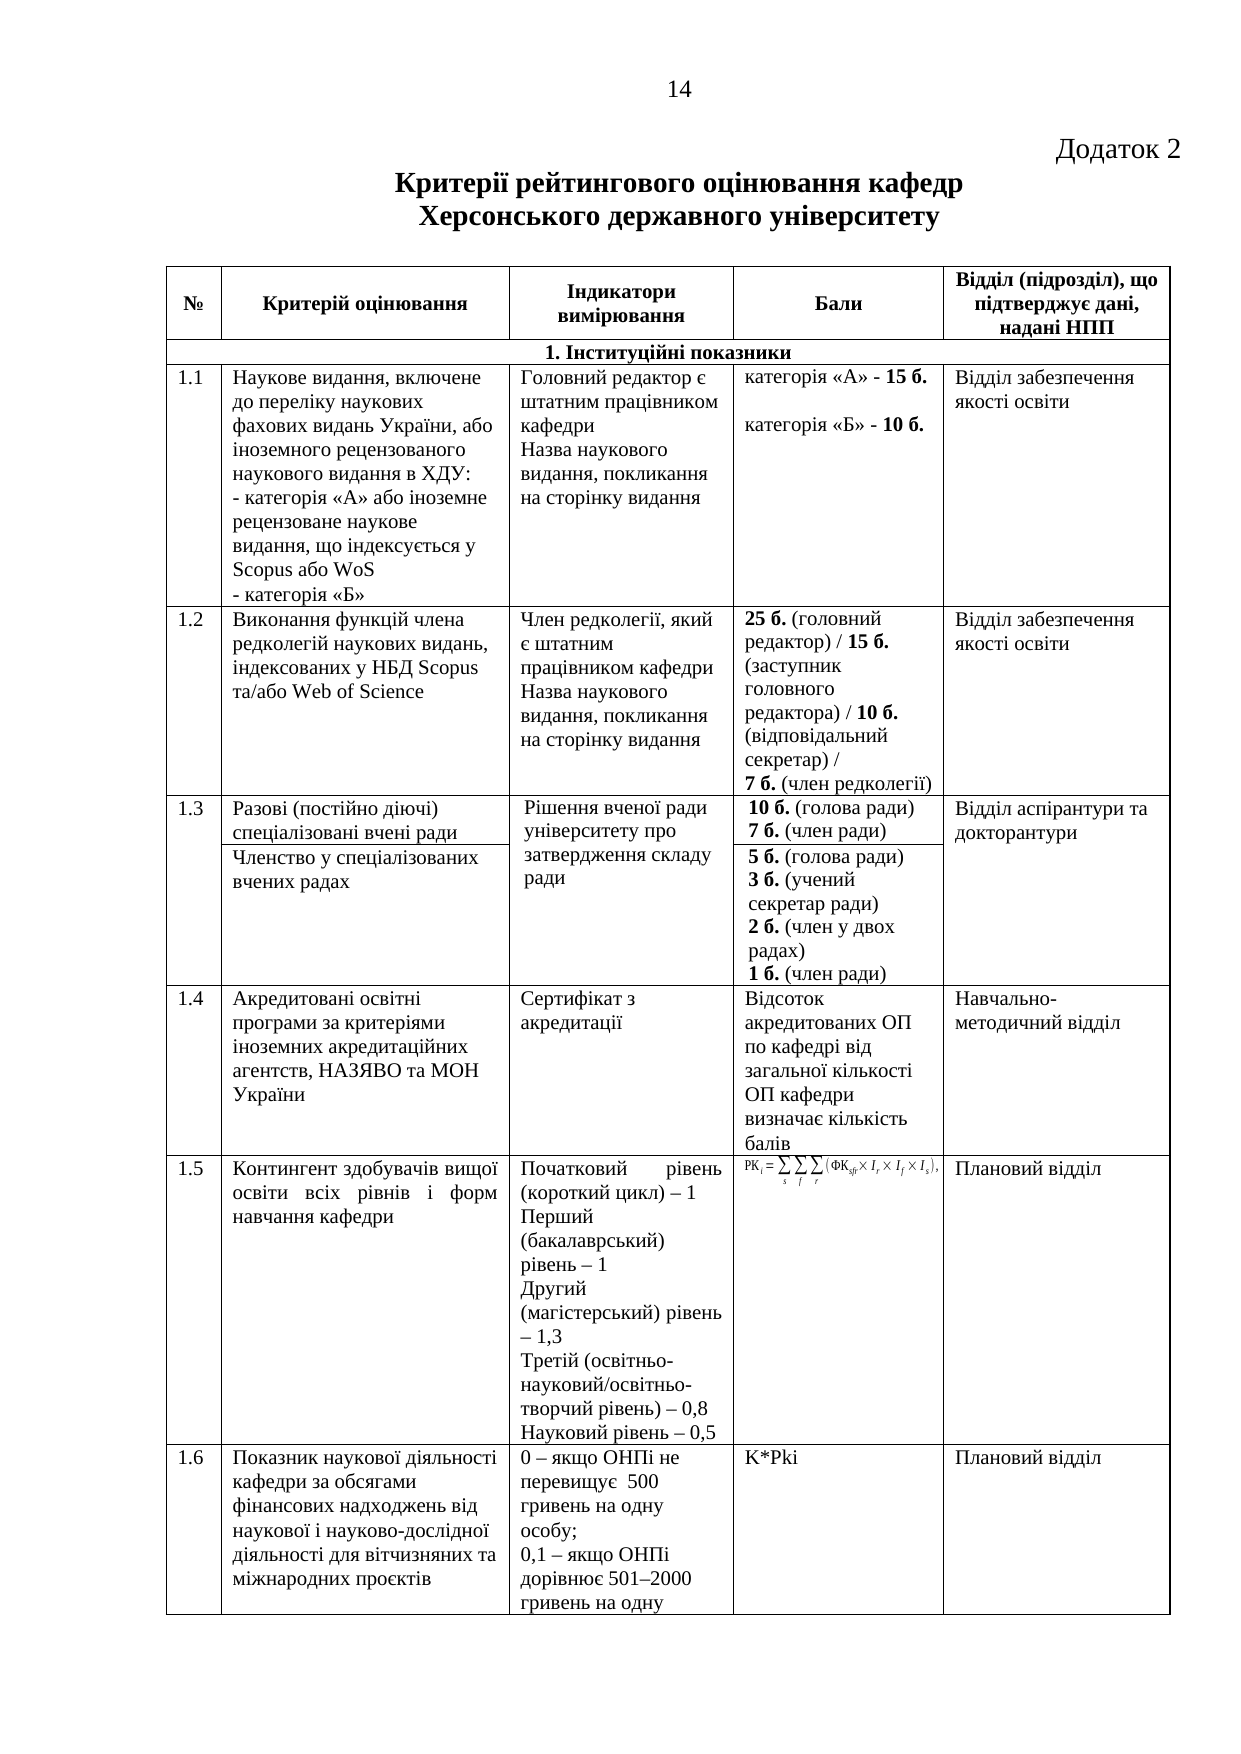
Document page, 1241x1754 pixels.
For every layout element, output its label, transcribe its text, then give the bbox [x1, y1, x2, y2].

text Критерії рейтингового оцінювання кафедр [177, 165, 1181, 198]
table_cell 1. Інституційні показники [167, 340, 1169, 364]
table_cell Відділ аспірантури та докторантури [944, 796, 1169, 985]
table_cell 25 б. (головний редактор) / 15 б. (заступник головного редактора) / 10 б. (відповідальний секретар) / 7 б. (член редколегії) [734, 607, 943, 794]
table_cell Відділ забезпечення якості освіти [944, 365, 1169, 606]
table_cell 1.6 [167, 1445, 221, 1614]
table_cell Початковий рівень (короткий цикл) – 1 Перший (бакалаврський) рівень – 1 Другий (магістерський) рівень – 1,3 Третій (освітньо-науковий/освітньо-творчий рівень) – 0,8 Науковий рівень – 0,5 [510, 1156, 733, 1444]
table_cell Відділ забезпечення якості освіти [944, 607, 1169, 794]
table_cell 1.3 [167, 796, 221, 985]
table_cell категорія «A» - 15 б. категорія «Б» - 10 б. [734, 365, 943, 606]
table_cell Плановий відділ [944, 1445, 1169, 1614]
table_cell 1.1 [167, 365, 221, 606]
table_cell Плановий відділ [944, 1156, 1169, 1444]
table_cell Контингент здобувачів вищої освіти всіх рівнів і форм навчання кафедри [222, 1156, 509, 1444]
table_cell Наукове видання, включене до переліку наукових фахових видань України, або іноземного рецензованого наукового видання в ХДУ: - категорія «A» або іноземне рецензоване наукове видання, що індексується у Scopus або WoS - категорія «Б» [222, 365, 509, 606]
table_cell 1.5 [167, 1156, 221, 1444]
table_cell Сертифікат з акредитації [510, 986, 733, 1154]
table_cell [510, 1445, 733, 1614]
table_cell Відсоток акредитованих ОП по кафедрі від загальної кількості ОП кафедри визначає кількість балів [734, 986, 943, 1154]
table_cell Головний редактор є штатним працівником кафедри Назва наукового видання, покликання на сторінку видання [510, 365, 733, 606]
table_header Індикатори вимірювання [510, 267, 733, 339]
text Додаток 2 [177, 131, 1181, 165]
table_header Критерій оцінювання [222, 267, 509, 339]
table_cell K*Pki [734, 1445, 943, 1614]
text Херсонського державного університету [177, 198, 1181, 232]
table_cell Член редколегії, який є штатним працівником кафедри Назва наукового видання, покликання на сторінку видання [510, 607, 733, 794]
table_cell Акредитовані освітні програми за критеріями іноземних акредитаційних агентств, НАЗЯВО та МОН України [222, 986, 509, 1154]
table_cell 5 б. (голова ради) 3 б. (учений секретар ради) 2 б. (член у двох радах) 1 б. (член ради) [734, 845, 943, 985]
table_cell Разові (постійно діючі) спеціалізовані вчені ради [222, 796, 509, 844]
table_cell [734, 1156, 943, 1444]
table_cell Рішення вченої ради університету про затвердження складу ради [510, 796, 733, 985]
table_cell Членство у спеціалізованих вчених радах [222, 845, 509, 985]
table_cell Виконання функцій члена редколегій наукових видань, індексованих у НБД Scopus та/або Web of Science [222, 607, 509, 794]
table_header № [167, 267, 221, 339]
table_cell 10 б. (голова ради) 7 б. (член ради) [734, 796, 943, 844]
table_cell 1.2 [167, 607, 221, 794]
table_cell Навчально-методичний відділ [944, 986, 1169, 1154]
table_cell 1.4 [167, 986, 221, 1154]
table_header Бали [734, 267, 943, 339]
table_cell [222, 1445, 509, 1614]
table_header Відділ (підрозділ), що підтверджує дані, надані НПП [944, 267, 1169, 339]
